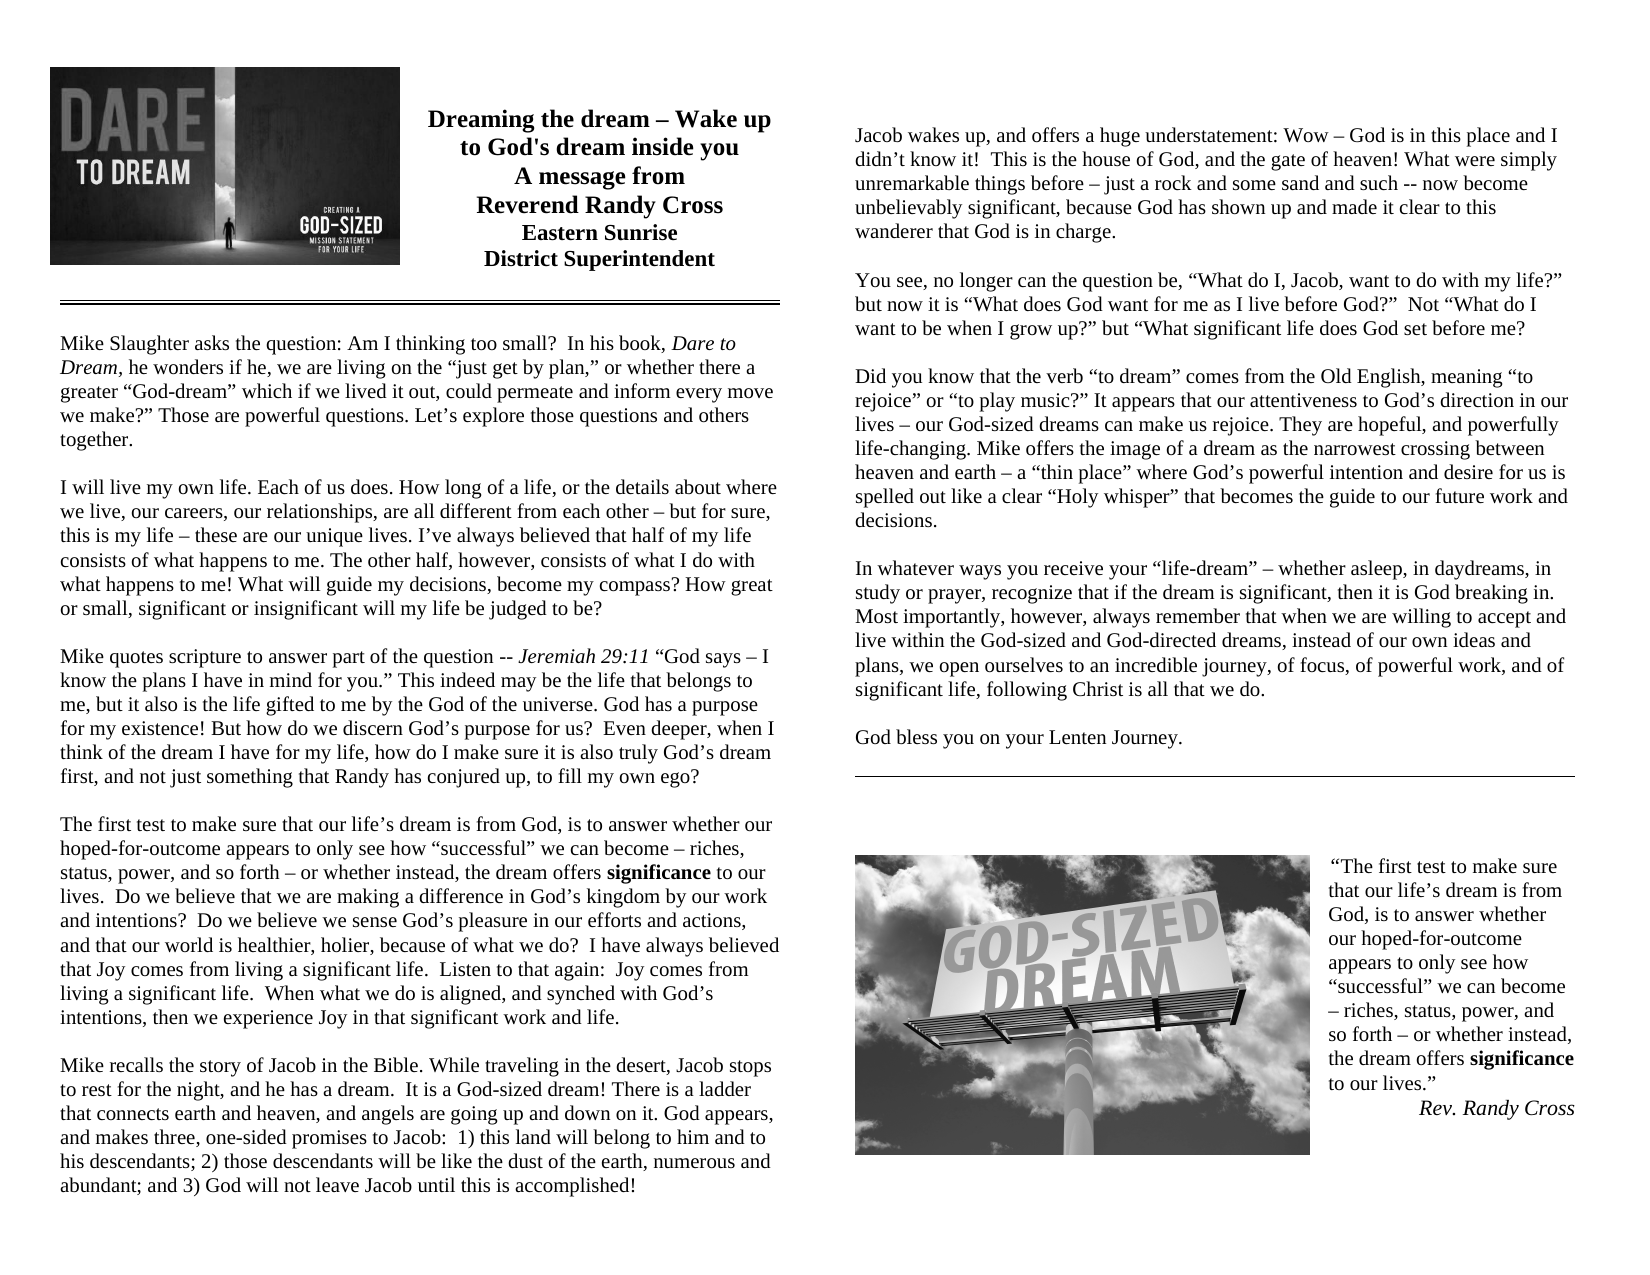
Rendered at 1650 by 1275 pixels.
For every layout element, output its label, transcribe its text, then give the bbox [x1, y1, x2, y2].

text Mike Slaughter asks the question: Am I thinking too small? In his book, Dare to Dream, he wonders if he, we are living on the “just get by plan,” or whether there a greater “God-dream” which if we lived it out, could permeate and inform every move we make?” Those are powerful questions. Let’s explore those questions and others together. [60, 331, 780, 451]
text Rev. Randy Cross [1310, 1094, 1575, 1120]
text Reverend Randy Cross [400, 190, 780, 219]
text Jacob wakes up, and offers a huge understatement: Wow – God is in this place and I didn’t know it! This is the house of God, and the gate of heaven! What were simply unremarkable things before – just a rock and some sand and such -- now become unbelievably significant, because God has shown up and made it clear to this wanderer that God is in charge. [855, 123, 1575, 243]
text Dreaming the dream – Wake up to God's dream inside you [400, 104, 780, 161]
picture [50, 67, 400, 265]
text “The first test to make sure that our life’s dream is from God, is to answer whether our hoped-for-outcome appears to only see how “successful” we can become – riches, status, power, and so forth – or whether instead, the dream offers significance to our lives.” [855, 853, 1575, 1094]
text Did you know that the verb “to dream” comes from the Old English, meaning “to rejoice” or “to play music?” It appears that our attentiveness to God’s direction in our lives – our God-sized dreams can make us rejoice. They are hopeful, and powerfully life-changing. Mike offers the image of a dream as the narrowest crossing between heaven and earth – a “thin place” where God’s powerful intention and desire for us is spelled out like a clear “Holy whisper” that becomes the guide to our future work and decisions. [855, 364, 1575, 532]
text The first test to make sure that our life’s dream is from God, is to answer whether our hoped-for-outcome appears to only see how “successful” we can become – riches, status, power, and so forth – or whether instead, the dream offers significance to our lives. Do we believe that we are making a difference in God’s kingdom by our work and intentions? Do we believe we sense God’s pleasure in our efforts and actions, and that our world is healthier, holier, because of what we do? I have always believed that Joy comes from living a significant life. Listen to that again: Joy comes from living a significant life. When what we do is aligned, and synched with God’s intentions, then we experience Joy in that significant work and life. [60, 812, 780, 1029]
text A message from [400, 161, 780, 190]
text You see, no longer can the question be, “What do I, Jacob, want to do with my life?” but now it is “What does God want for me as I live before God?” Not “What do I want to be when I grow up?” but “What significant life does God set before me? [855, 267, 1575, 340]
text Mike recalls the story of Jacob in the Bible. While traveling in the desert, Jacob stops to rest for the night, and he has a dream. It is a God-sized dream! There is a ladder that connects earth and heaven, and angels are going up and down on it. God appears, and makes three, one-sided promises to Jacob: 1) this land will belong to him and to his descendants; 2) those descendants will be like the dust of the earth, numerous and abundant; and 3) God will not leave Jacob until this is accomplished! [60, 1053, 780, 1197]
text I will live my own life. Each of us does. How long of a life, or the details about where we live, our careers, our relationships, are all different from each other – but for sure, this is my life – these are our unique lives. I’ve always believed that half of my life consists of what happens to me. The other half, however, consists of what I do with what happens to me! What will guide my decisions, become my compass? How great or small, significant or insignificant will my life be judged to be? [60, 475, 780, 620]
picture [855, 855, 1310, 1155]
text God bless you on your Lenten Journey. [855, 725, 1575, 749]
text District Superintendent [60, 245, 780, 271]
text Mike quotes scripture to answer part of the question -- Jeremiah 29:11 “God says – I know the plans I have in mind for you.” This indeed may be the life that belongs to me, but it also is the life gifted to me by the God of the universe. God has a purpose for my existence! But how do we discern God’s purpose for us? Even deeper, when I think of the dream I have for my life, how do I make sure it is also truly God’s dream first, and not just something that Randy has conjured up, to fill my own ego? [60, 644, 780, 788]
text In whatever ways you receive your “life-dream” – whether asleep, in daydreams, in study or prayer, recognize that if the dream is significant, then it is God breaking in. Most importantly, however, always remember that when we are willing to accept and live within the God-sized and God-directed dreams, instead of our own ideas and plans, we open ourselves to an incredible journey, of focus, of powerful work, and of significant life, following Christ is all that we do. [855, 556, 1575, 701]
text Eastern Sunrise [400, 219, 780, 245]
